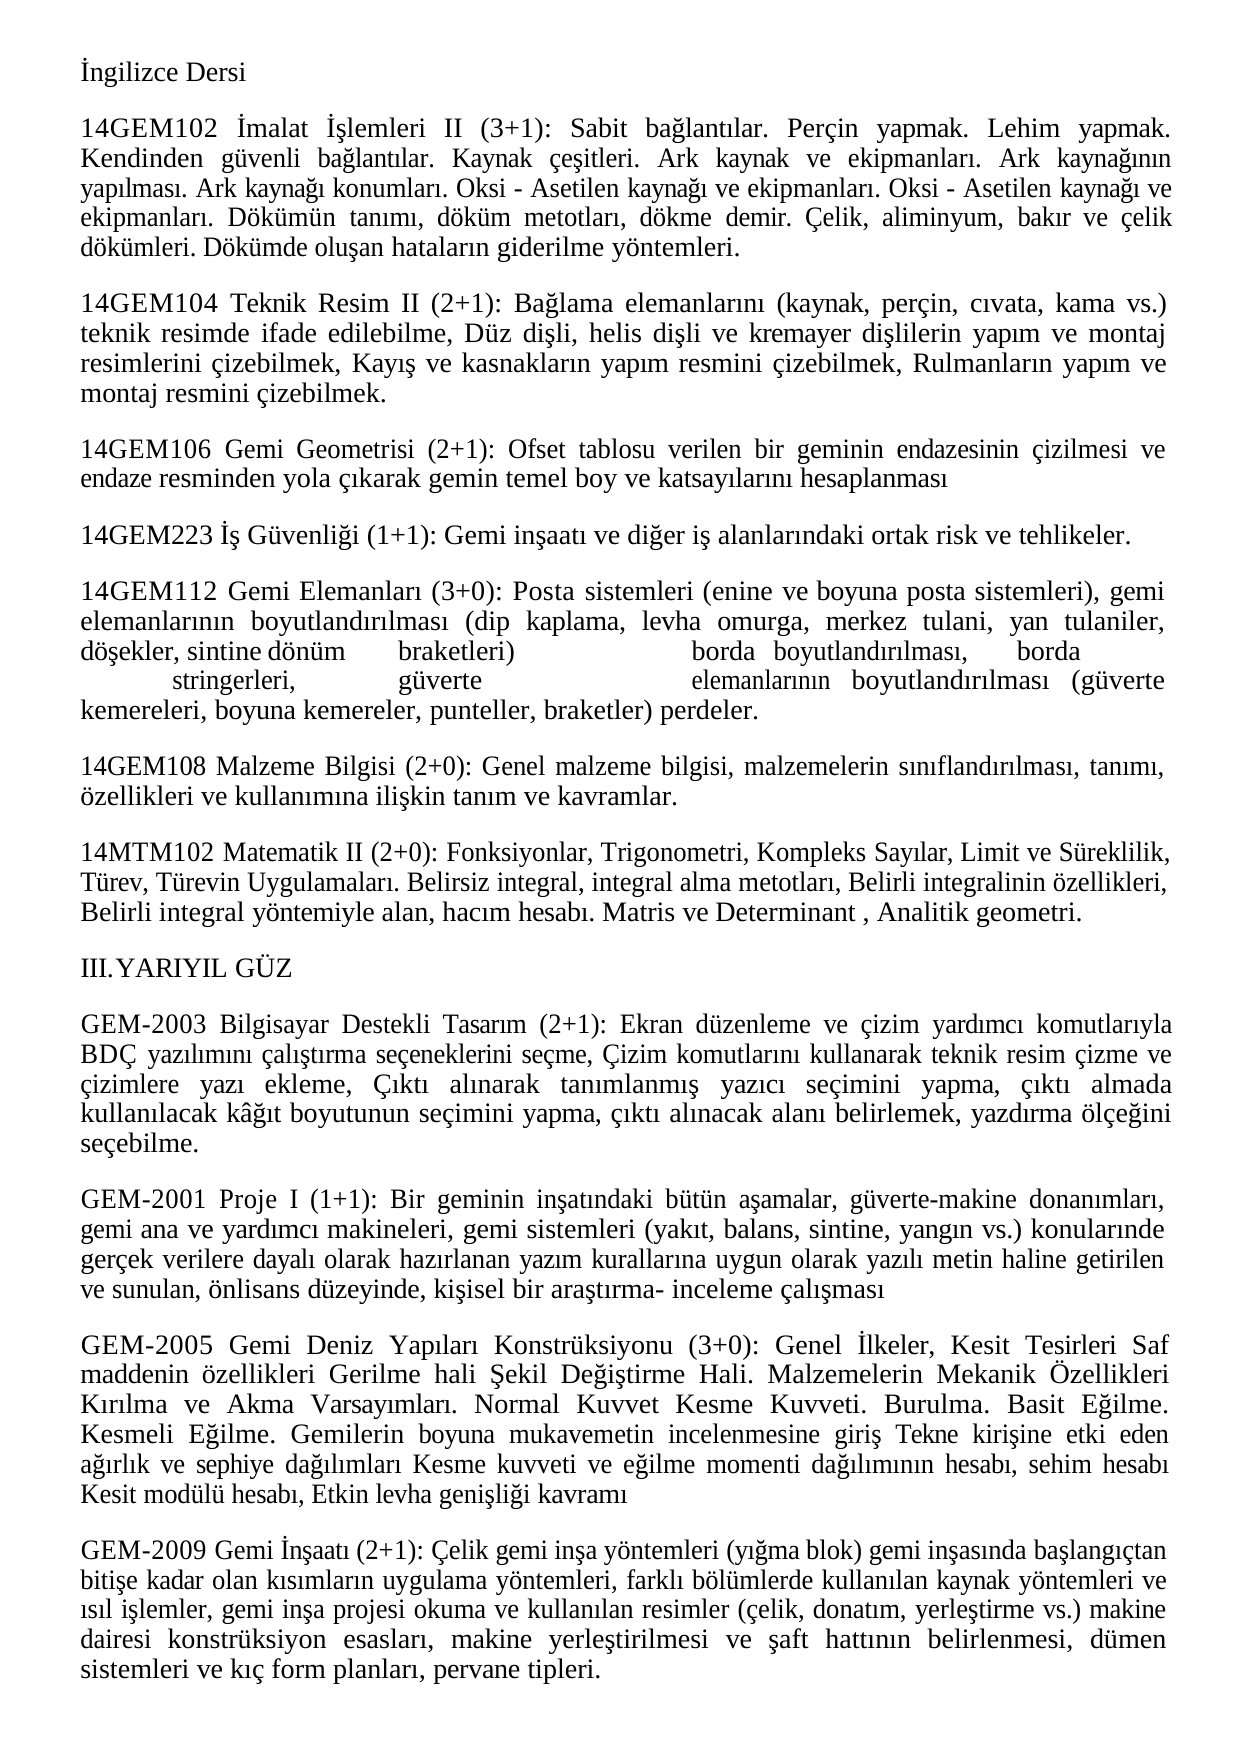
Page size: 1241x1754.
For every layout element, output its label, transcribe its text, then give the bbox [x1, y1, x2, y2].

text GEM-2005 Gemi Deniz Yapıları Konstrüksiyonu (3+0): Genel İlkeler, Kesit Tesirleri Saf maddenin özellikleri Gerilme hali Şekil Değiştirme Hali. Malzemelerin Mekanik Özellikleri Kırılma ve Akma Varsayımları. Normal Kuvvet Kesme Kuvveti. Burulma. Basit Eğilme. Kesmeli Eğilme. Gemilerin boyuna mukavemetin incelenmesine giriş Tekne kirişine etki eden ağırlık ve sephiye dağılımları Kesme kuvveti ve eğilme momenti dağılımının hesabı, sehim hesabı Kesit modülü hesabı, Etkin levha genişliği kavramı [80, 1330, 1169, 1509]
text İngilizce Dersi [80, 55, 1194, 88]
text 14GEM102 İmalat İşlemleri II (3+1): Sabit bağlantılar. Perçin yapmak. Lehim yapmak. Kendinden güvenli bağlantılar. Kaynak çeşitleri. Ark kaynak ve ekipmanları. Ark kaynağının yapılması. Ark kaynağı konumları. Oksi - Asetilen kaynağı ve ekipmanları. Oksi - Asetilen kaynağı ve ekipmanları. Dökümün tanımı, döküm metotları, dökme demir. Çelik, aliminyum, bakır ve çelik dökümleri. Dökümde oluşan hataların giderilme yöntemleri. [80, 113, 1172, 263]
text 14GEM106 Gemi Geometrisi (2+1): Ofset tablosu verilen bir geminin endazesinin çizilmesi ve endaze resminden yola çıkarak gemin temel boy ve katsayılarını hesaplanması [80, 434, 1167, 494]
text GEM-2001 Proje I (1+1): Bir geminin inşatındaki bütün aşamalar, güverte-makine donanımları, gemi ana ve yardımcı makineleri, gemi sistemleri (yakıt, balans, sintine, yangın vs.) konularınde gerçek verilere dayalı olarak hazırlanan yazım kurallarına uygun olarak yazılı metin haline getirilen ve sunulan, önlisans düzeyinde, kişisel bir araştırma- inceleme çalışması [80, 1185, 1165, 1304]
text 14GEM104 Teknik Resim II (2+1): Bağlama elemanlarını (kaynak, perçin, cıvata, kama vs.) teknik resimde ifade edilebilme, Düz dişli, helis dişli ve kremayer dişlilerin yapım ve montaj resimlerini çizebilmek, Kayış ve kasnakların yapım resmini çizebilmek, Rulmanların yapım ve montaj resmini çizebilmek. [80, 289, 1167, 408]
text 14MTM102 Matematik II (2+0): Fonksiyonlar, Trigonometri, Kompleks Sayılar, Limit ve Süreklilik, Türev, Türevin Uygulamaları. Belirsiz integral, integral alma metotları, Belirli integralinin özellikleri, Belirli integral yöntemiyle alan, hacım hesabı. Matris ve Determinant , Analitik geometri. [80, 837, 1170, 927]
list YARIYIL GÜZ [80, 951, 1194, 984]
text 14GEM108 Malzeme Bilgisi (2+0): Genel malzeme bilgisi, malzemelerin sınıflandırılması, tanımı, özellikleri ve kullanımına ilişkin tanım ve kavramlar. [80, 752, 1167, 811]
text GEM-2003 Bilgisayar Destekli Tasarım (2+1): Ekran düzenleme ve çizim yardımcı komutlarıyla BDÇ yazılımını çalıştırma seçeneklerini seçme, Çizim komutlarını kullanarak teknik resim çizme ve çizimlere yazı ekleme, Çıktı alınarak tanımlanmış yazıcı seçimini yapma, çıktı almada kullanılacak kâğıt boyutunun seçimini yapma, çıktı alınacak alanı belirlemek, yazdırma ölçeğini seçebilme. [80, 1009, 1172, 1159]
text 14GEM112 Gemi Elemanları (3+0): Posta sistemleri (enine ve boyuna posta sistemleri), gemi elemanlarının boyutlandırılması (dip kaplama, levha omurga, merkez tulani, yan tulaniler, döşekler, sintine dönüm braketleri) borda boyutlandırılması, borda stringerleri, güverte elemanlarının boyutlandırılması (güverte kemereleri, boyuna kemereler, punteller, braketler) perdeler. [80, 576, 1165, 726]
text GEM-2009 Gemi İnşaatı (2+1): Çelik gemi inşa yöntemleri (yığma blok) gemi inşasında başlangıçtan bitişe kadar olan kısımların uygulama yöntemleri, farklı bölümlerde kullanılan kaynak yöntemleri ve ısıl işlemler, gemi inşa projesi okuma ve kullanılan resimler (çelik, donatım, yerleştirme vs.) makine dairesi konstrüksiyon esasları, makine yerleştirilmesi ve şaft hattının belirlenmesi, dümen sistemleri ve kıç form planları, pervane tipleri. [80, 1535, 1167, 1685]
text 14GEM223 İş Güvenliği (1+1): Gemi inşaatı ve diğer iş alanlarındaki ortak risk ve tehlikeler. [80, 518, 1194, 551]
